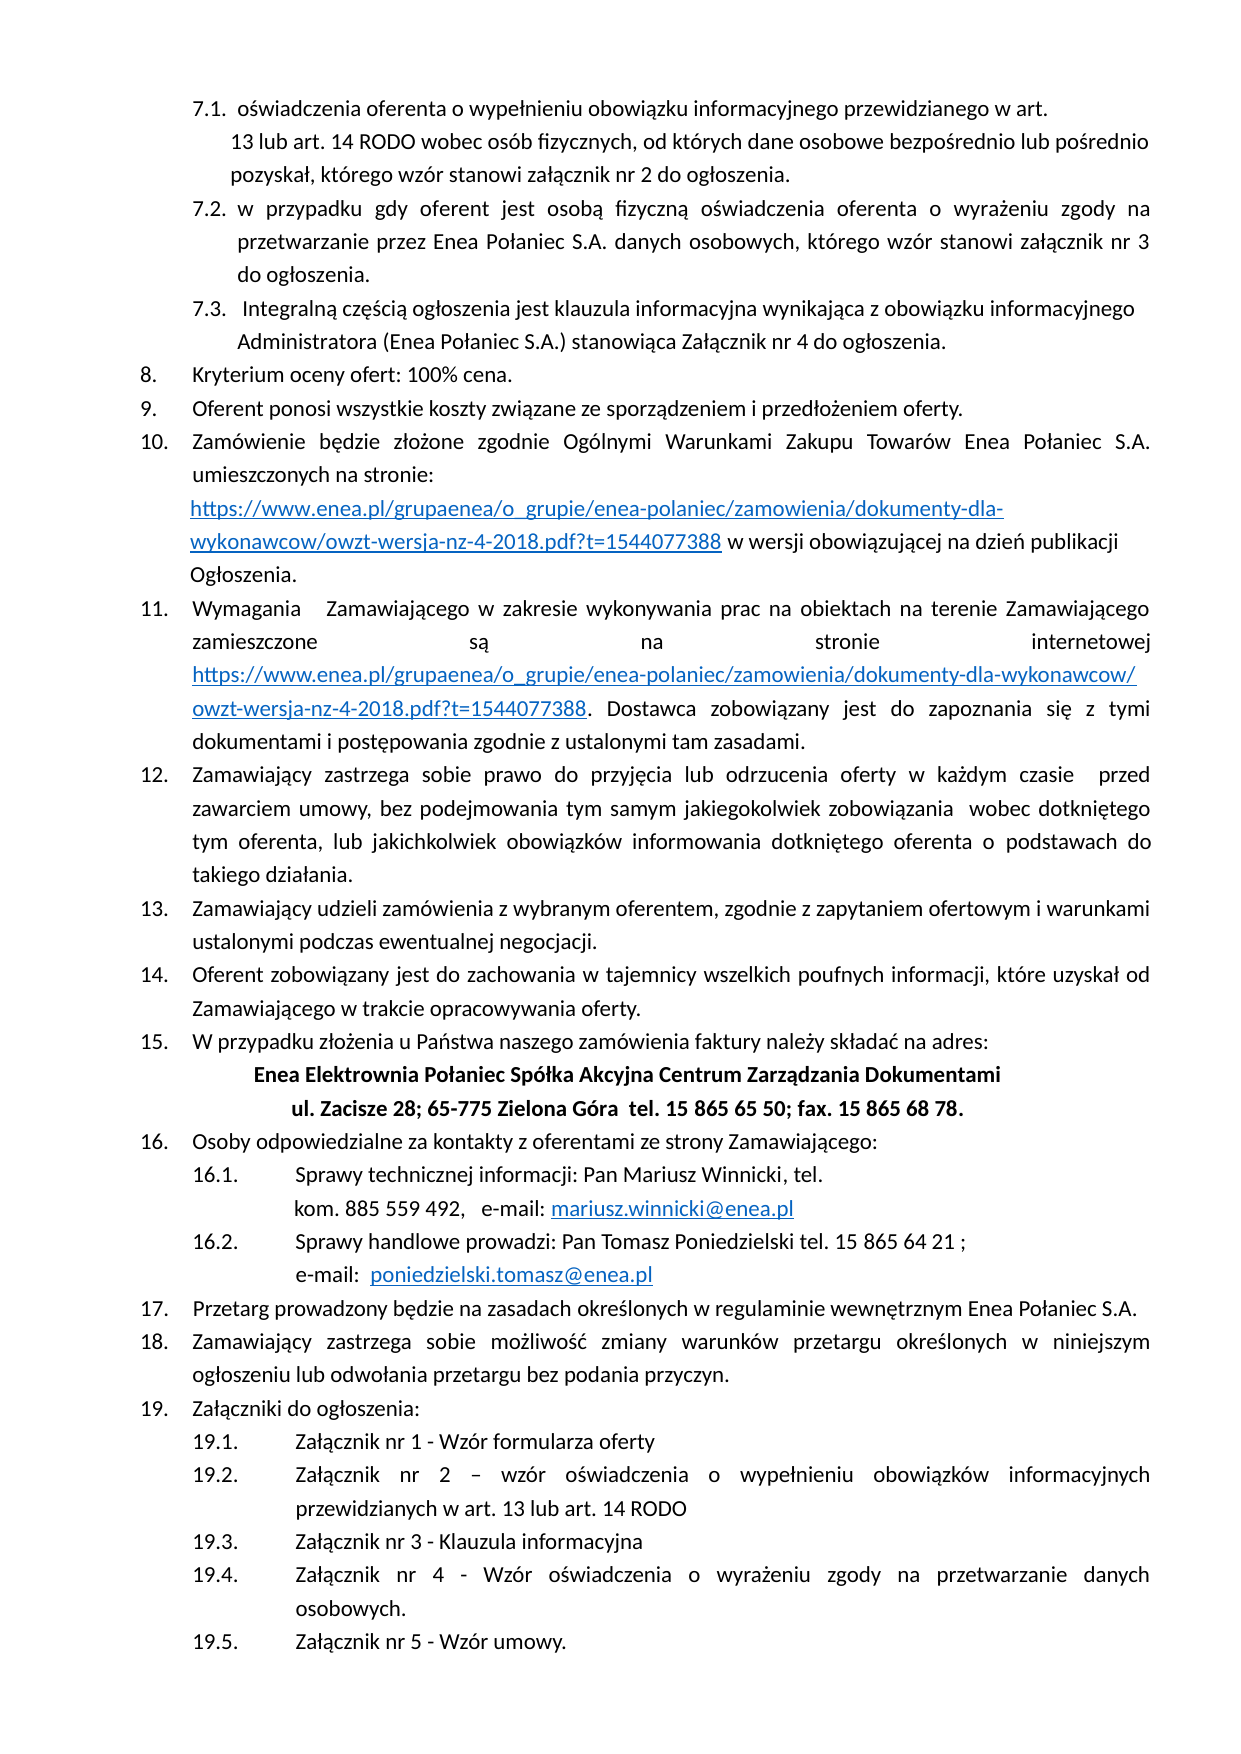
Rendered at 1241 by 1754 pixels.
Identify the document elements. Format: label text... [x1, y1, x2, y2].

subtitle Przetarg prowadzony będzie na zasadach określonych w regulaminie wewnętrznym Enea Połaniec S.A. [140, 1289, 1152, 1322]
subtitle Wymagania Zamawiającego w zakresie wykonywania prac na obiektach na terenie Zamawiającego zamieszczone są na stronie internetowej https://www.enea.pl/grupaenea/o_grupie/enea-polaniec/zamowienia/dokumenty-dla-wykonawcow/owzt-wersja-nz-4-2018.pdf?t=1544077388. Dostawca zobowiązany jest do zapoznania się z tymi dokumentami i postępowania zgodnie z ustalonymi tam zasadami. [140, 589, 1152, 755]
subtitle Oferent zobowiązany jest do zachowania w tajemnicy wszelkich poufnych informacji, które uzyskał od Zamawiającego w trakcie opracowywania oferty. [140, 955, 1152, 1022]
subtitle Sprawy technicznej informacji: Pan Mariusz Winnicki, tel. [192, 1155, 1152, 1189]
subtitle Załącznik nr 1 - Wzór formularza oferty [192, 1422, 1152, 1455]
subtitle Załącznik nr 4 - Wzór oświadczenia o wyrażeniu zgody na przetwarzanie danych osobowych. [192, 1555, 1152, 1622]
subtitle Zamówienie będzie złożone zgodnie Ogólnymi Warunkami Zakupu Towarów Enea Połaniec S.A. umieszczonych na stronie: [140, 422, 1152, 489]
subtitle Osoby odpowiedzialne za kontakty z oferentami ze strony Zamawiającego: [140, 1122, 1152, 1155]
subtitle Załączniki do ogłoszenia: [140, 1389, 1152, 1422]
subtitle W przypadku złożenia u Państwa naszego zamówienia faktury należy składać na adres: [140, 1022, 1152, 1055]
text e-mail: poniedzielski.tomasz@enea.pl [281, 1255, 1152, 1289]
list w przypadku gdy oferent jest osobą fizyczną oświadczenia oferenta o wyrażeniu zgody na przetwarzanie przez Enea Połaniec S.A. danych osobowych, którego wzór stanowi załącznik nr 3 do ogłoszenia. [192, 189, 1152, 289]
subtitle Załącznik nr 3 - Klauzula informacyjna [192, 1522, 1152, 1555]
subtitle Zamawiający udzieli zamówienia z wybranym oferentem, zgodnie z zapytaniem ofertowym i warunkami ustalonymi podczas ewentualnej negocjacji. [140, 889, 1152, 955]
subtitle Załącznik nr 2 – wzór oświadczenia o wypełnieniu obowiązków informacyjnych przewidzianych w art. 13 lub art. 14 RODO [192, 1455, 1152, 1522]
text Enea Elektrownia Połaniec Spółka Akcyjna Centrum Zarządzania Dokumentami [0, 1055, 1152, 1089]
subtitle Załącznik nr 5 - Wzór umowy. [192, 1622, 1152, 1655]
subtitle Zamawiający zastrzega sobie możliwość zmiany warunków przetargu określonych w niniejszym ogłoszeniu lub odwołania przetargu bez podania przyczyn. [140, 1322, 1152, 1389]
subtitle Sprawy handlowe prowadzi: Pan Tomasz Poniedzielski tel. 15 865 64 21 ; [192, 1222, 1152, 1255]
subtitle Oferent ponosi wszystkie koszty związane ze sporządzeniem i przedłożeniem oferty. [140, 389, 1152, 422]
text ul. Zacisze 28; 65-775 Zielona Góra tel. 15 865 65 50; fax. 15 865 68 78. [0, 1089, 1152, 1122]
subtitle Zamawiający zastrzega sobie prawo do przyjęcia lub odrzucenia oferty w każdym czasie przed zawarciem umowy, bez podejmowania tym samym jakiegokolwiek zobowiązania wobec dotkniętego tym oferenta, lub jakichkolwiek obowiązków informowania dotkniętego oferenta o podstawach do takiego działania. [140, 755, 1152, 889]
list 13 lub art. 14 RODO wobec osób fizycznych, od których dane osobowe bezpośrednio lub pośrednio pozyskał, którego wzór stanowi załącznik nr 2 do ogłoszenia. [230, 122, 1152, 189]
text https://www.enea.pl/grupaenea/o_grupie/enea-polaniec/zamowienia/dokumenty-dla-wykonawcow/owzt-wersja-nz-4-2018.pdf?t=1544077388 w wersji obowiązującej na dzień publikacji Ogłoszenia. [190, 489, 1152, 589]
list Integralną częścią ogłoszenia jest klauzula informacyjna wynikająca z obowiązku informacyjnego Administratora (Enea Połaniec S.A.) stanowiąca Załącznik nr 4 do ogłoszenia. [192, 289, 1152, 355]
subtitle kom. 885 559 492, e-mail: mariusz.winnicki@enea.pl [237, 1189, 1152, 1222]
list oświadczenia oferenta o wypełnieniu obowiązku informacyjnego przewidzianego w art. [192, 89, 1152, 122]
subtitle Kryterium oceny ofert: 100% cena. [140, 355, 1152, 389]
